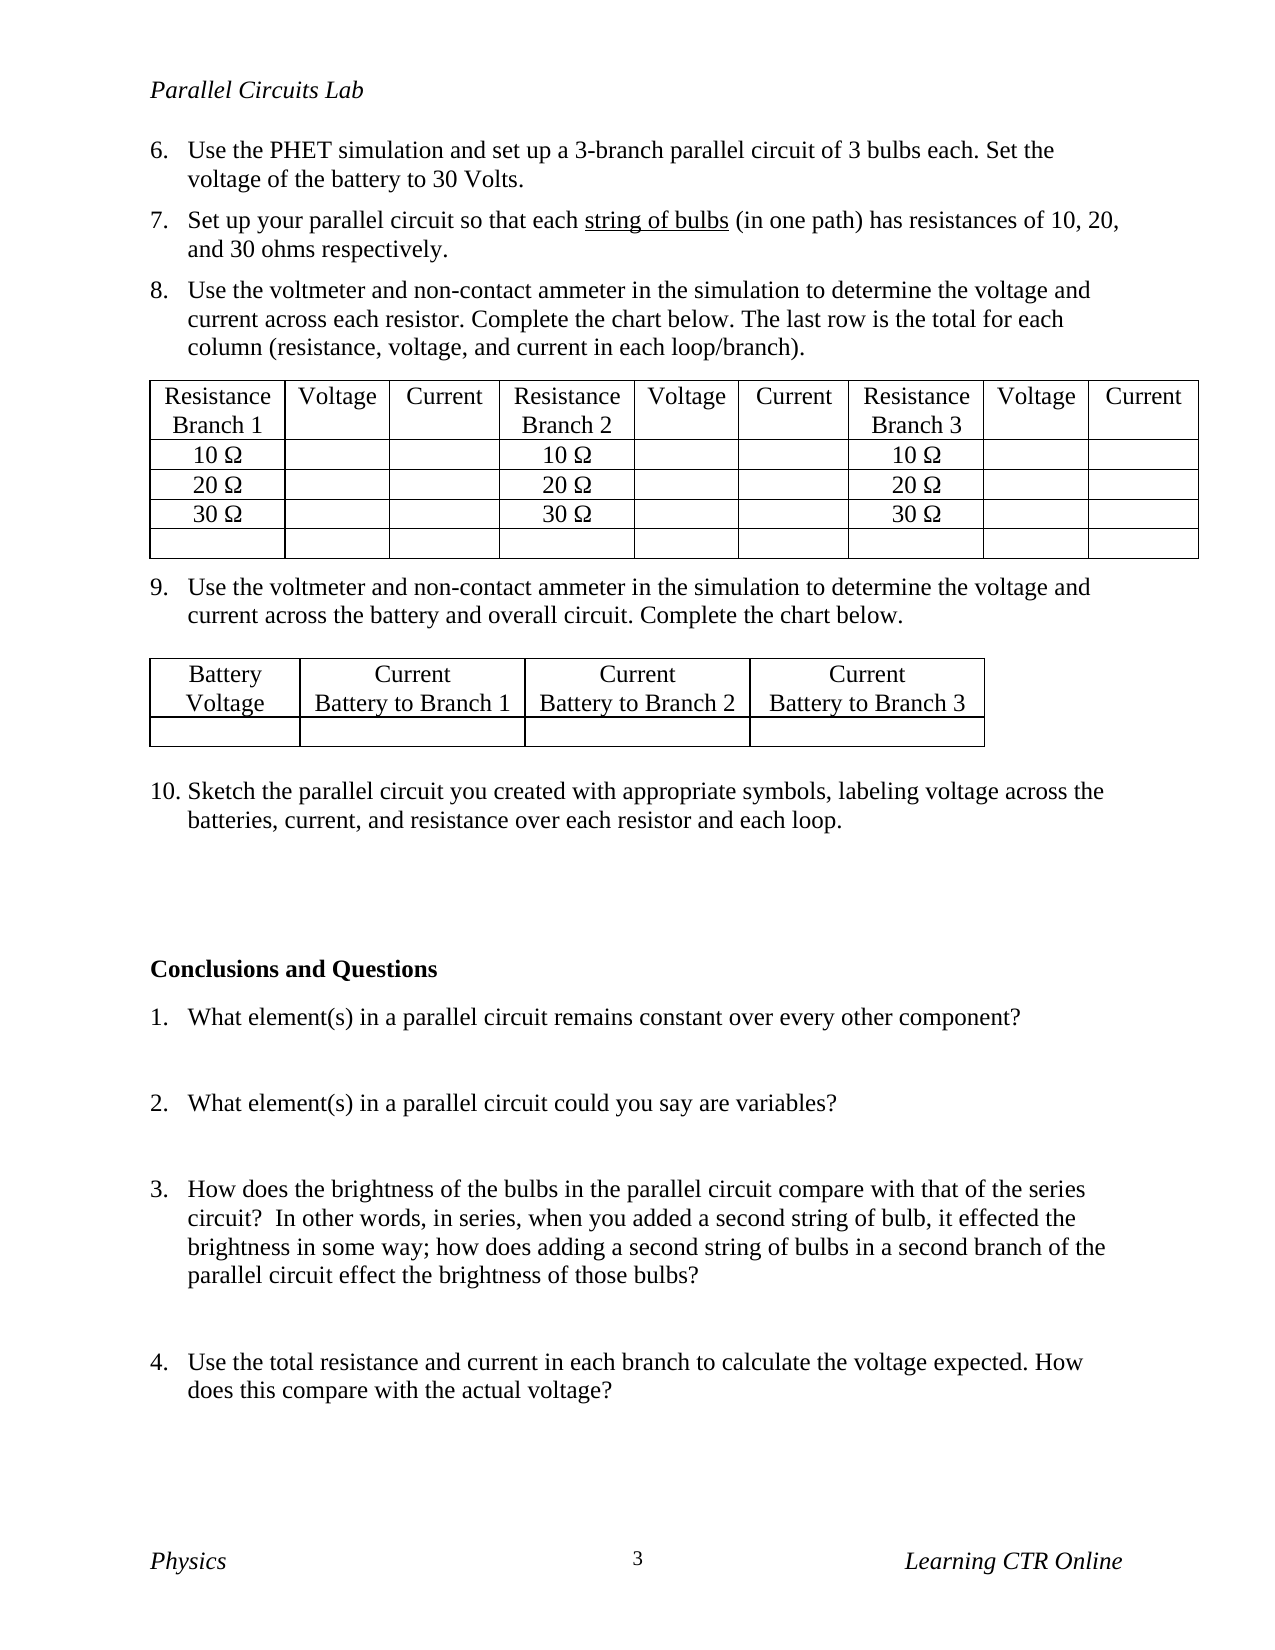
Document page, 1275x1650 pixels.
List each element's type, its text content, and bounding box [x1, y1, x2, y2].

table_header Current [739, 381, 848, 439]
table_header Current Battery to Branch 1 [301, 659, 524, 716]
text 6. Use the PHET simulation and set up a 3-branch parallel circuit of 3 bulbs each. Set the voltage of the battery to 30 Volts. [150, 135, 1125, 192]
table_cell [739, 440, 848, 469]
table_cell [301, 718, 524, 746]
table_cell [984, 529, 1088, 558]
text 2. What element(s) in a parallel circuit could you say are variables? [150, 1088, 1125, 1117]
table_cell 30 Ω [500, 500, 634, 528]
table_header Current Battery to Branch 3 [751, 659, 984, 716]
table_cell [151, 718, 299, 746]
table_cell [1089, 529, 1198, 558]
table_cell [390, 470, 499, 498]
table_cell [500, 529, 634, 558]
text 7. Set up your parallel circuit so that each string of bulbs (in one path) has resistances of 10, 20, and 30 ohms respectively. [150, 205, 1125, 262]
table_cell [286, 440, 389, 469]
text 1. What element(s) in a parallel circuit remains constant over every other component? [150, 1002, 1125, 1031]
table_cell [984, 500, 1088, 528]
text 3. How does the brightness of the bulbs in the parallel circuit compare with that of the series circuit? In other words, in series, when you added a second string of bulb, it effected the brightness in some way; how does adding a second string of bulbs in a second branch of the parallel circuit effect the brightness of those bulbs? [150, 1174, 1125, 1289]
table_header Current [390, 381, 499, 439]
table_cell [390, 500, 499, 528]
table_cell [1089, 470, 1198, 498]
table_cell [1089, 440, 1198, 469]
table_header Battery Voltage [151, 659, 299, 716]
table_cell [984, 470, 1088, 498]
table_cell [390, 440, 499, 469]
table_cell [635, 500, 738, 528]
table_cell 20 Ω [849, 470, 983, 498]
text 4. Use the total resistance and current in each branch to calculate the voltage expected. How does this compare with the actual voltage? [150, 1347, 1125, 1404]
table_header Voltage [984, 381, 1088, 439]
table_cell [526, 718, 749, 746]
table_cell 30 Ω [151, 500, 284, 528]
table_cell [1089, 500, 1198, 528]
text 8. Use the voltmeter and non-contact ammeter in the simulation to determine the voltage and current across each resistor. Complete the chart below. The last row is the total for each column (resistance, voltage, and current in each loop/branch). [150, 275, 1125, 361]
table_cell 10 Ω [500, 440, 634, 469]
table_cell [739, 470, 848, 498]
table_header Resistance Branch 3 [849, 381, 983, 439]
table_cell 20 Ω [151, 470, 284, 498]
table_header Resistance Branch 1 [151, 381, 284, 439]
table_cell [635, 470, 738, 498]
table_header Current [1089, 381, 1198, 439]
table_cell [286, 500, 389, 528]
table_cell [151, 529, 284, 558]
table_cell 10 Ω [849, 440, 983, 469]
table_cell [739, 500, 848, 528]
table_header Voltage [635, 381, 738, 439]
text 10. Sketch the parallel circuit you created with appropriate symbols, labeling voltage across the batteries, current, and resistance over each resistor and each loop. [150, 776, 1125, 833]
table_cell 10 Ω [151, 440, 284, 469]
table_cell [984, 440, 1088, 469]
table_cell 30 Ω [849, 500, 983, 528]
text 9. Use the voltmeter and non-contact ammeter in the simulation to determine the voltage and current across the battery and overall circuit. Complete the chart below. [150, 572, 1125, 629]
table_cell [635, 440, 738, 469]
table_cell [739, 529, 848, 558]
table_header Resistance Branch 2 [500, 381, 634, 439]
table_cell [286, 529, 389, 558]
table_header Current Battery to Branch 2 [526, 659, 749, 716]
table_cell [286, 470, 389, 498]
table_cell [849, 529, 983, 558]
text Conclusions and Questions [150, 954, 1125, 983]
table_cell [751, 718, 984, 746]
table_cell [635, 529, 738, 558]
table_cell [390, 529, 499, 558]
table_cell 20 Ω [500, 470, 634, 498]
table_header Voltage [286, 381, 389, 439]
